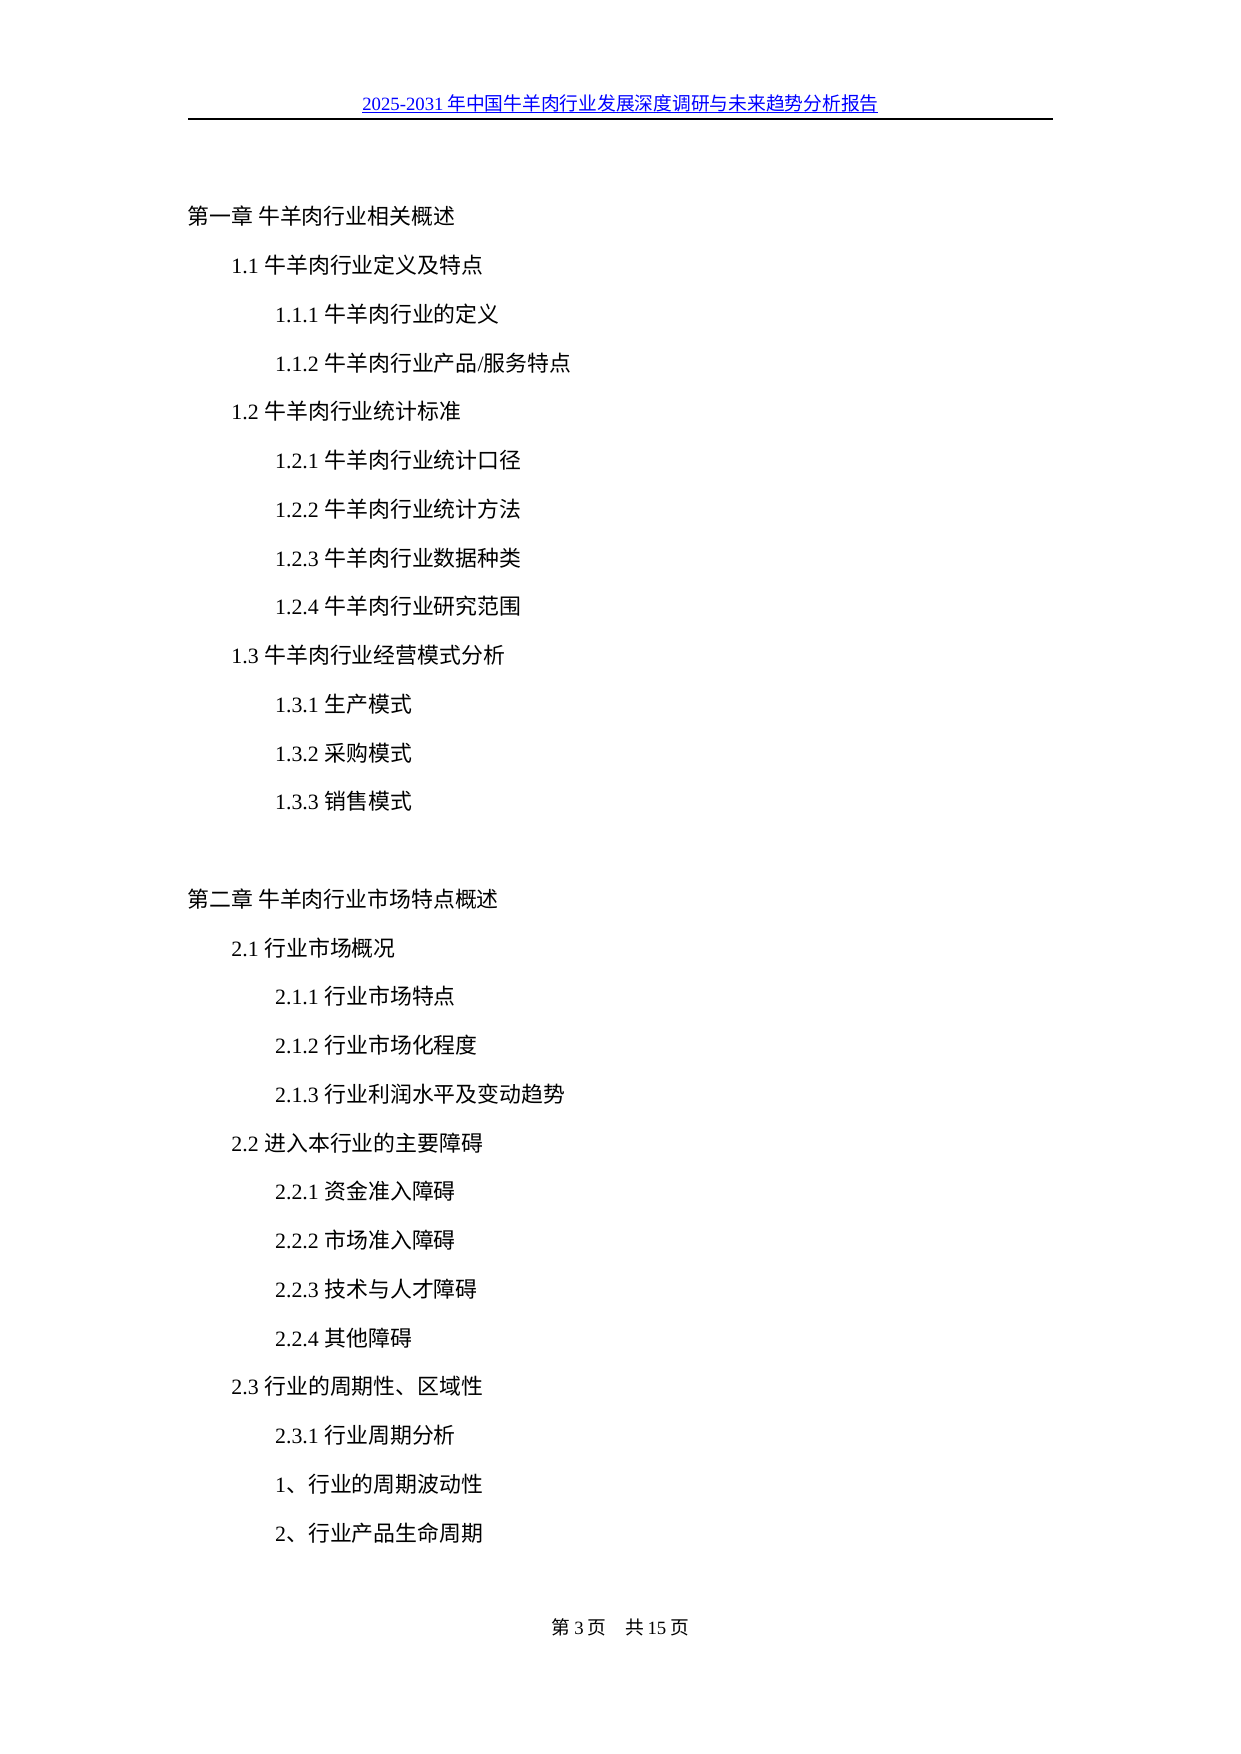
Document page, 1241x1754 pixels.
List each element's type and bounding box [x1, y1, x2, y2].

text [187, 150, 1053, 1548]
